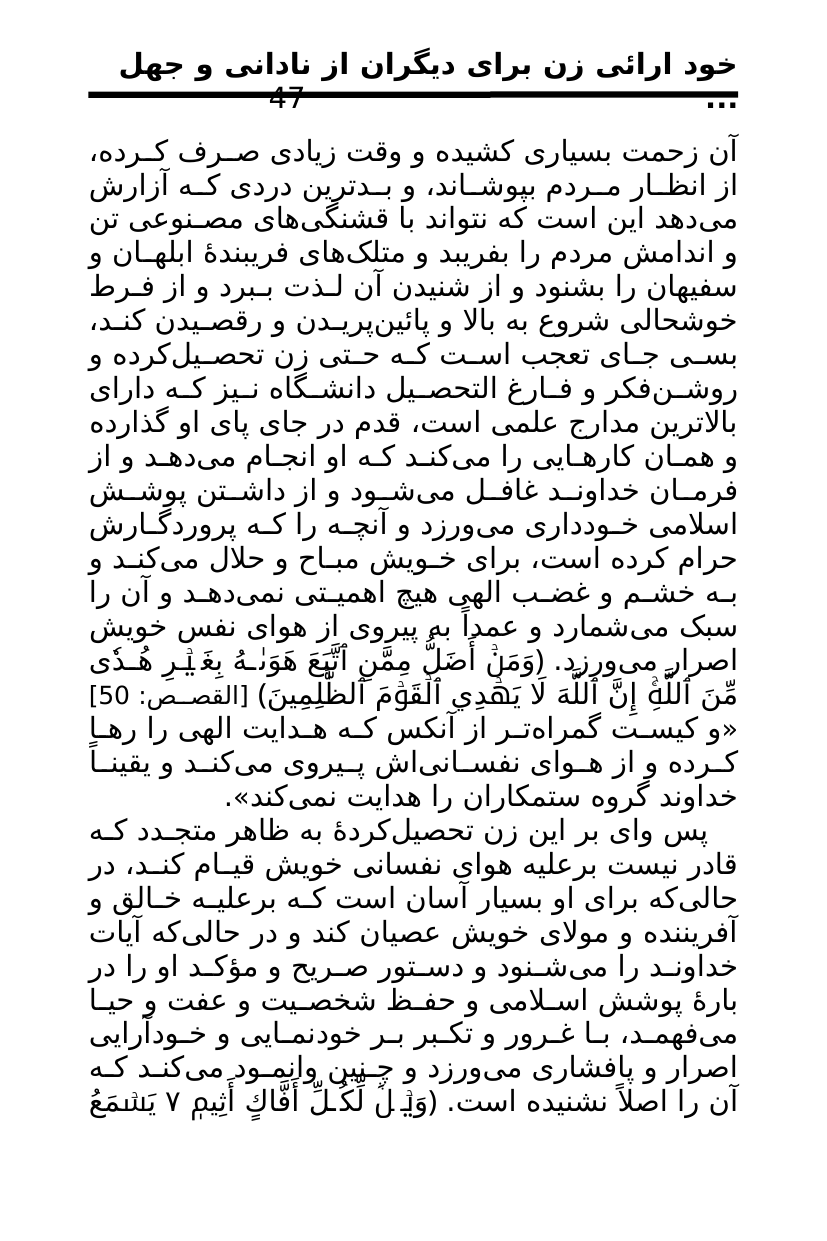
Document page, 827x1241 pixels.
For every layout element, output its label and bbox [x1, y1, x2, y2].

text [89, 134, 738, 813]
text [89, 813, 738, 1119]
